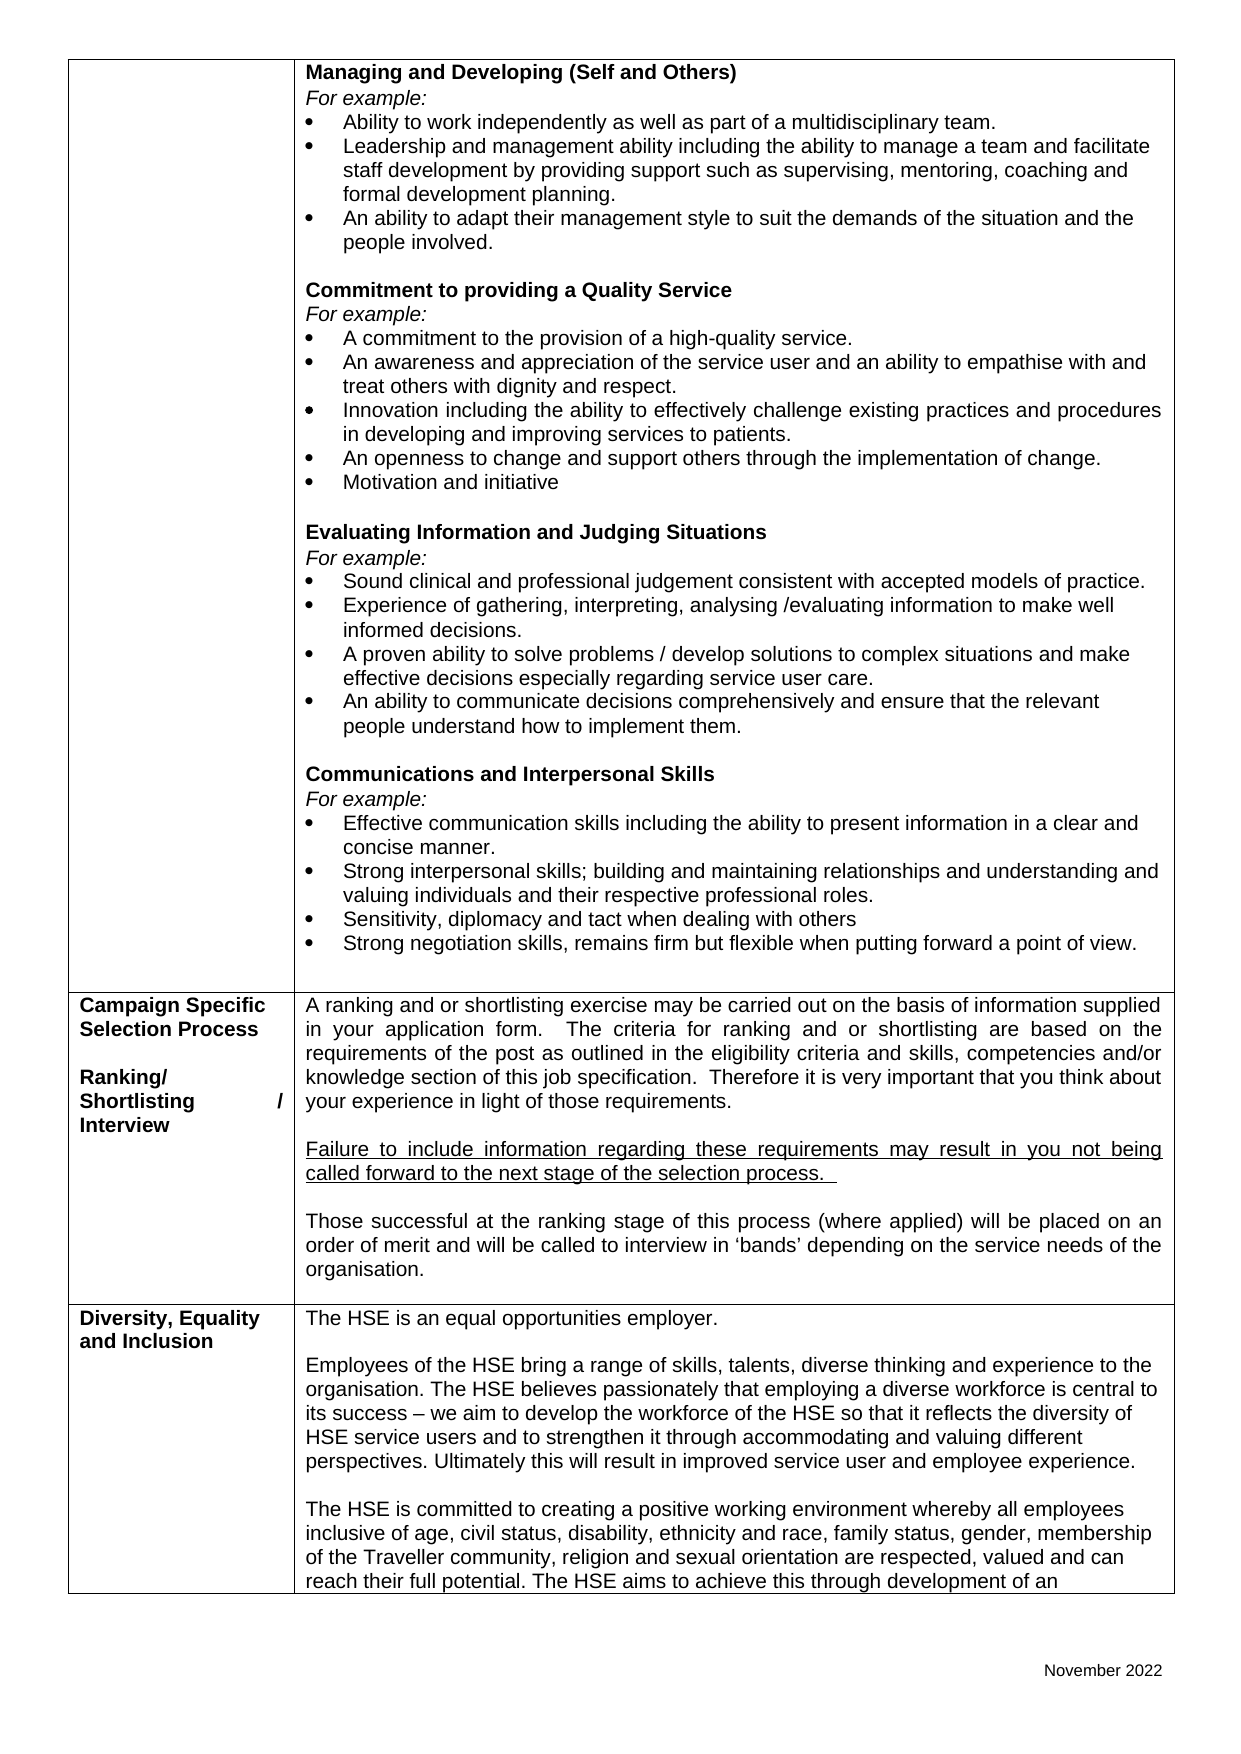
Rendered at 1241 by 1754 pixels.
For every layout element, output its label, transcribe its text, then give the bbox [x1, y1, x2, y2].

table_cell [69, 1305, 294, 1593]
table_cell Campaign Specific Selection Process Ranking/Shortlisting / Interview [69, 993, 294, 1304]
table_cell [69, 60, 294, 992]
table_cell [295, 1305, 1174, 1593]
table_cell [295, 60, 1174, 992]
table_cell A ranking and or shortlisting exercise may be carried out on the basis of information supplied in your application form. The criteria for ranking and or shortlisting are based on the requirements of the post as outlined in the eligibility criteria and skills, competencies and/or knowledge section of this job specification. Therefore it is very important that you think about your experience in light of those requirements. Failure to include information regarding these requirements may result in you not being called forward to the next stage of the selection process. Those successful at the ranking stage of this process (where applied) will be placed on an order of merit and will be called to interview in ‘bands’ depending on the service needs of the organisation. [295, 993, 1174, 1304]
